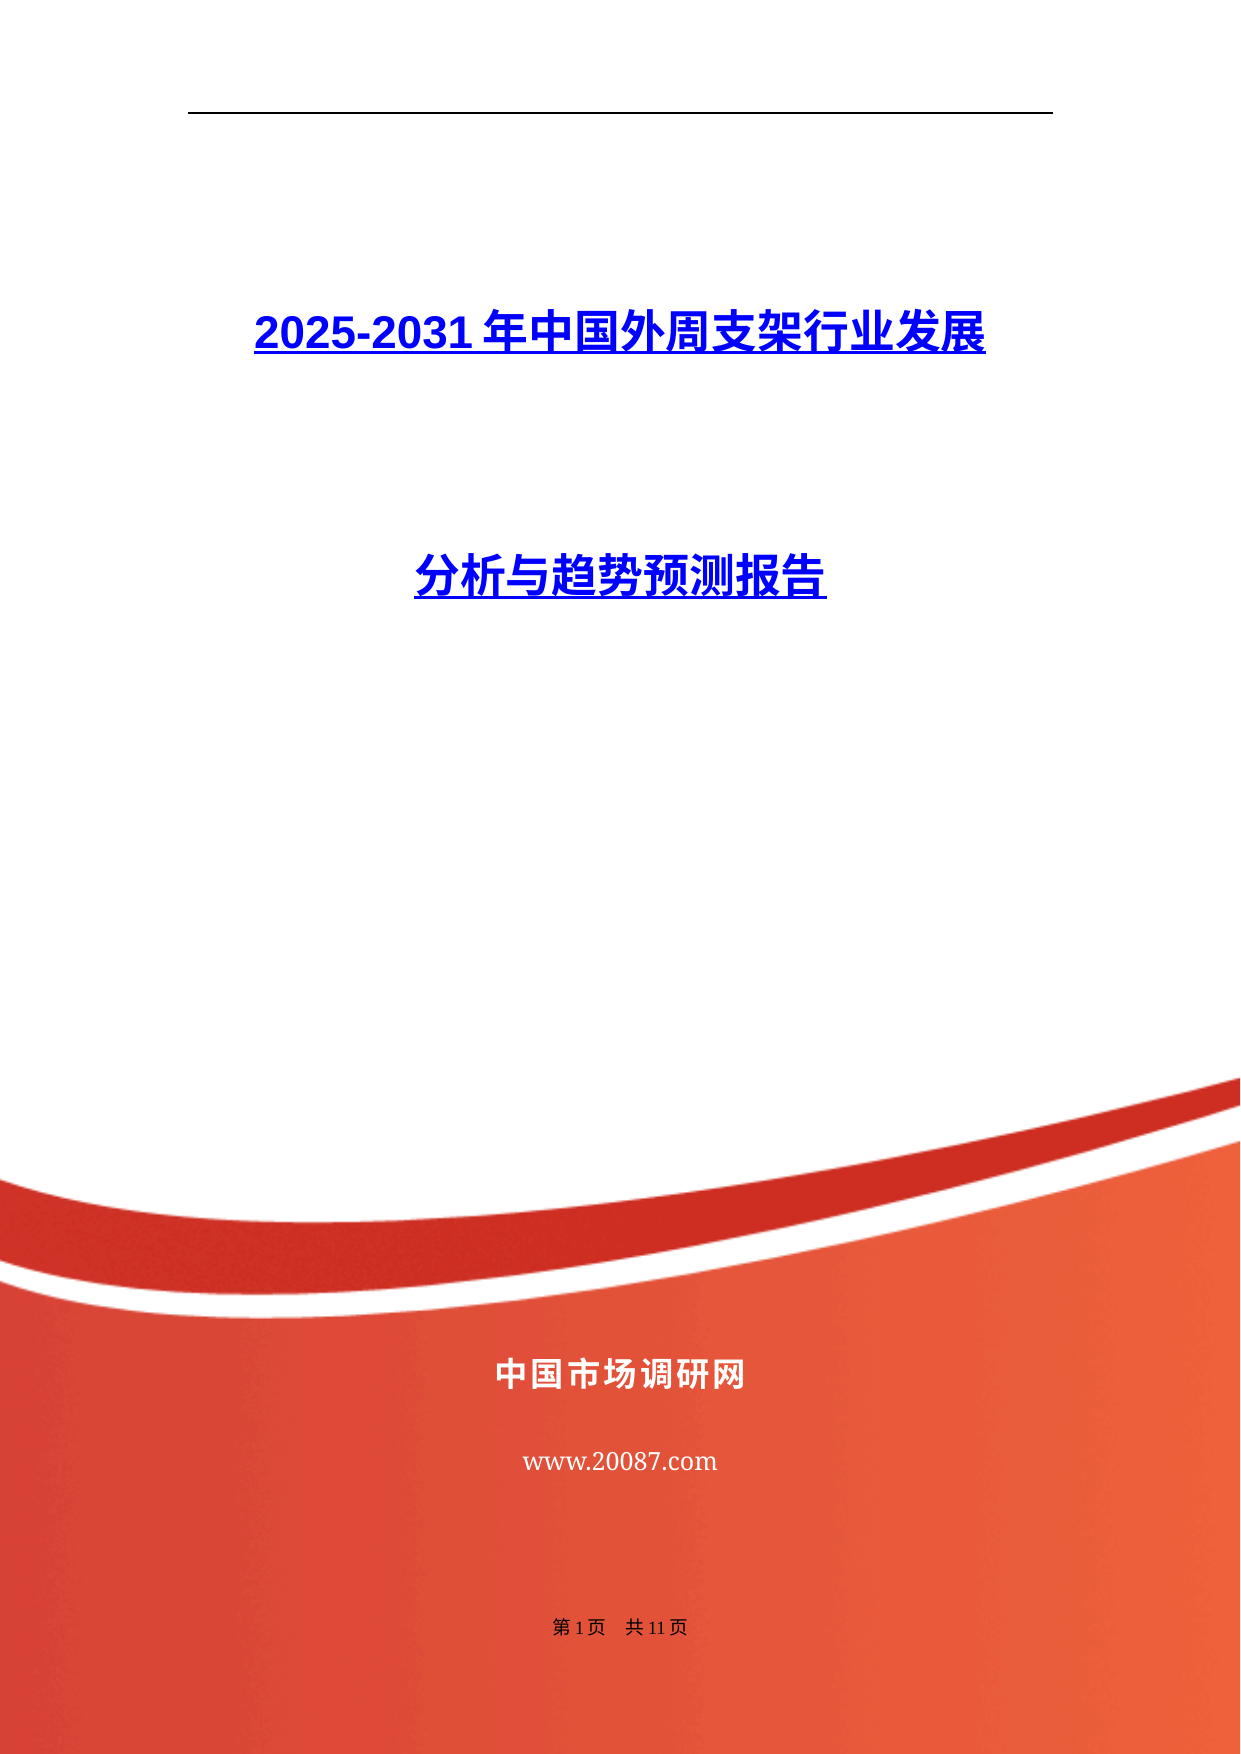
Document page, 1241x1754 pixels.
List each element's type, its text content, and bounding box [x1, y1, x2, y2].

table_header 2025-2031年中国外周支架行业发展分析与趋势预测报告 [188, 207, 1053, 773]
picture [0, 1006, 1241, 1754]
subtitle 中国市场调研网 [187, 1339, 1053, 1404]
text www.20087.com [187, 1428, 1053, 1493]
